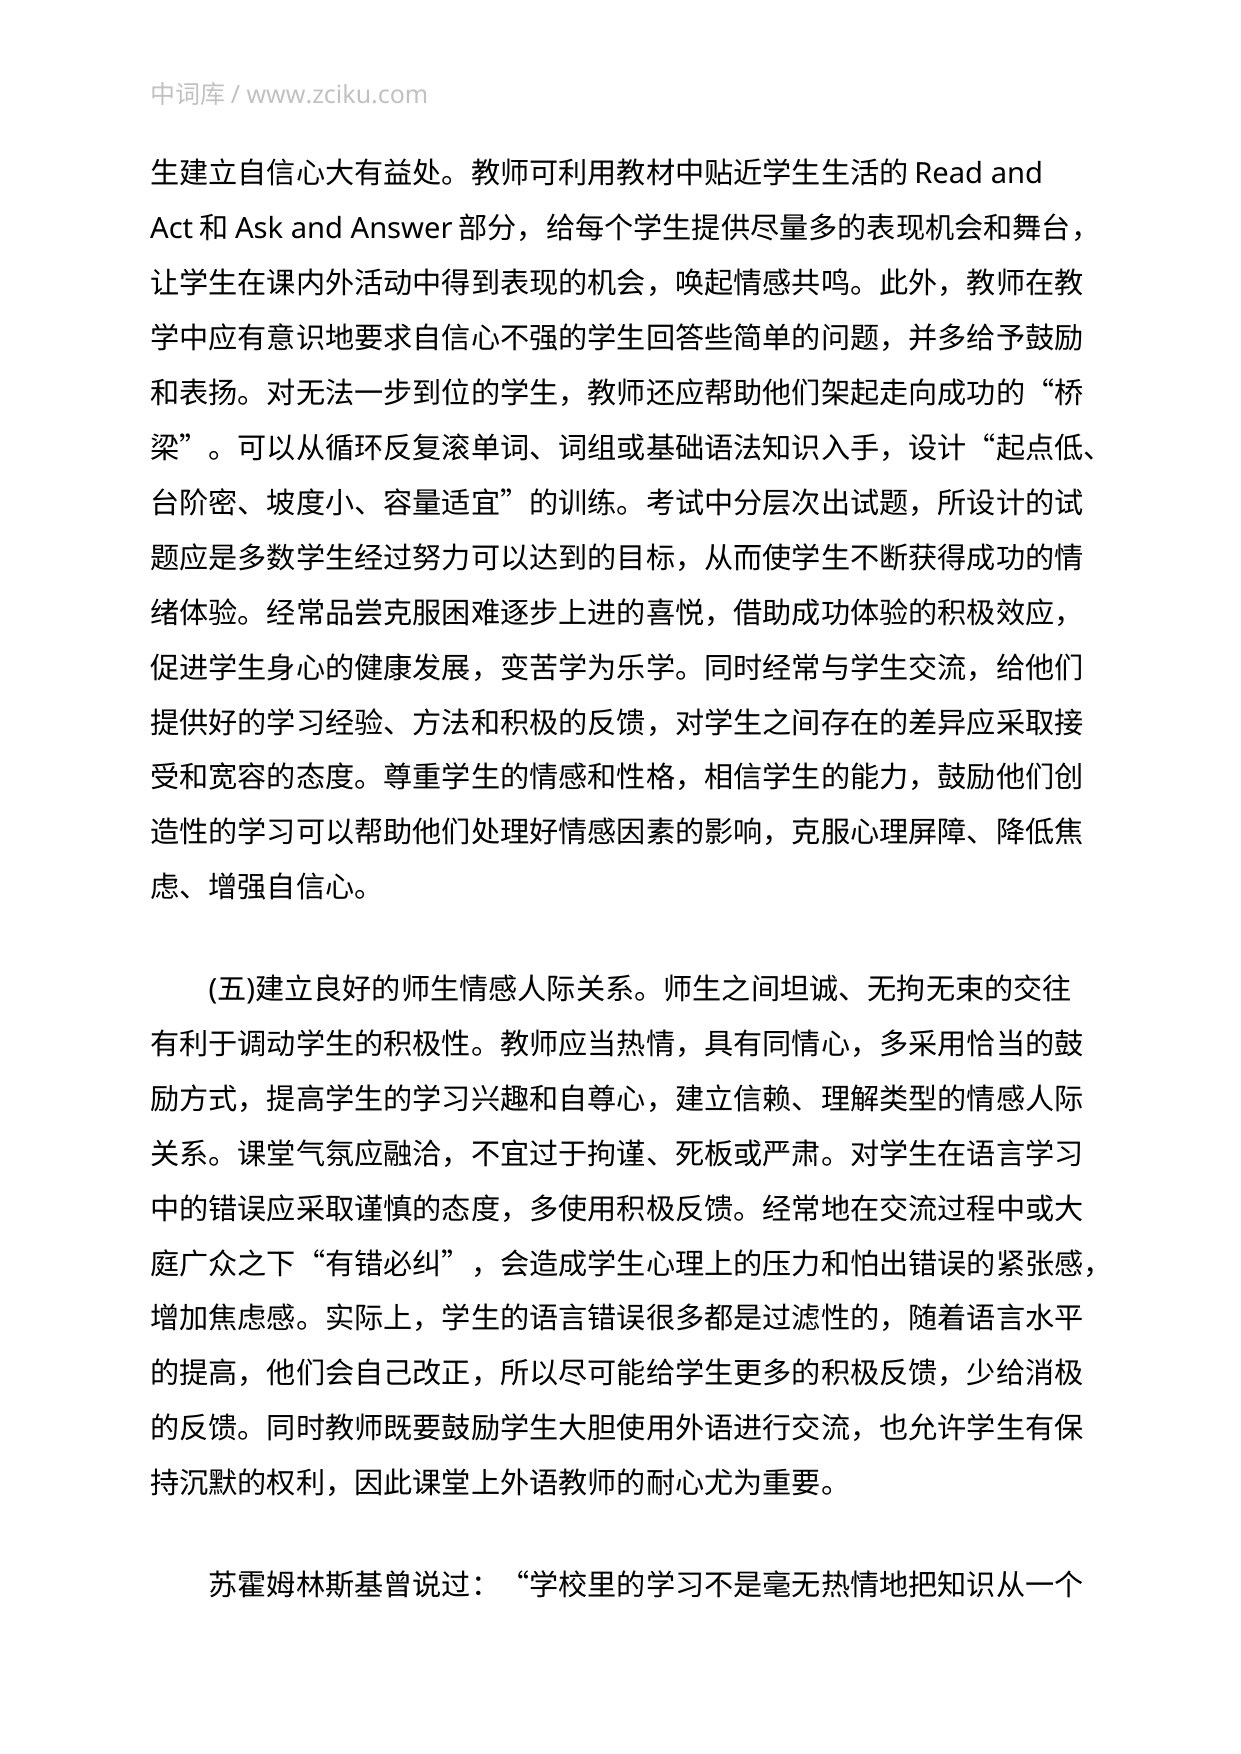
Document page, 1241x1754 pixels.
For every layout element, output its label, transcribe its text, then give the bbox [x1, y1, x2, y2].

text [150, 150, 1090, 906]
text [150, 1562, 1090, 1604]
text (五)建立良好的师生情感人际关系。师生之间坦诚、无拘无束的交往有利于调动学生的积极性。教师应当热情，具有同情心，多采用恰当的鼓励方式，提高学生的学习兴趣和自尊心，建立信赖、理解类型的情感人际关系。课堂气氛应融洽，不宜过于拘谨、死板或严肃。对学生在语言学习中的错误应采取谨慎的态度，多使用积极反馈。经常地在交流过程中或大庭广众之下“有错必纠”，会造成学生心理上的压力和怕出错误的紧张感，增加焦虑感。实际上，学生的语言错误很多都是过滤性的，随着语言水平的提高，他们会自己改正，所以尽可能给学生更多的积极反馈，少给消极的反馈。同时教师既要鼓励学生大胆使用外语进行交流，也允许学生有保持沉默的权利，因此课堂上外语教师的耐心尤为重要。 [150, 966, 1090, 1502]
